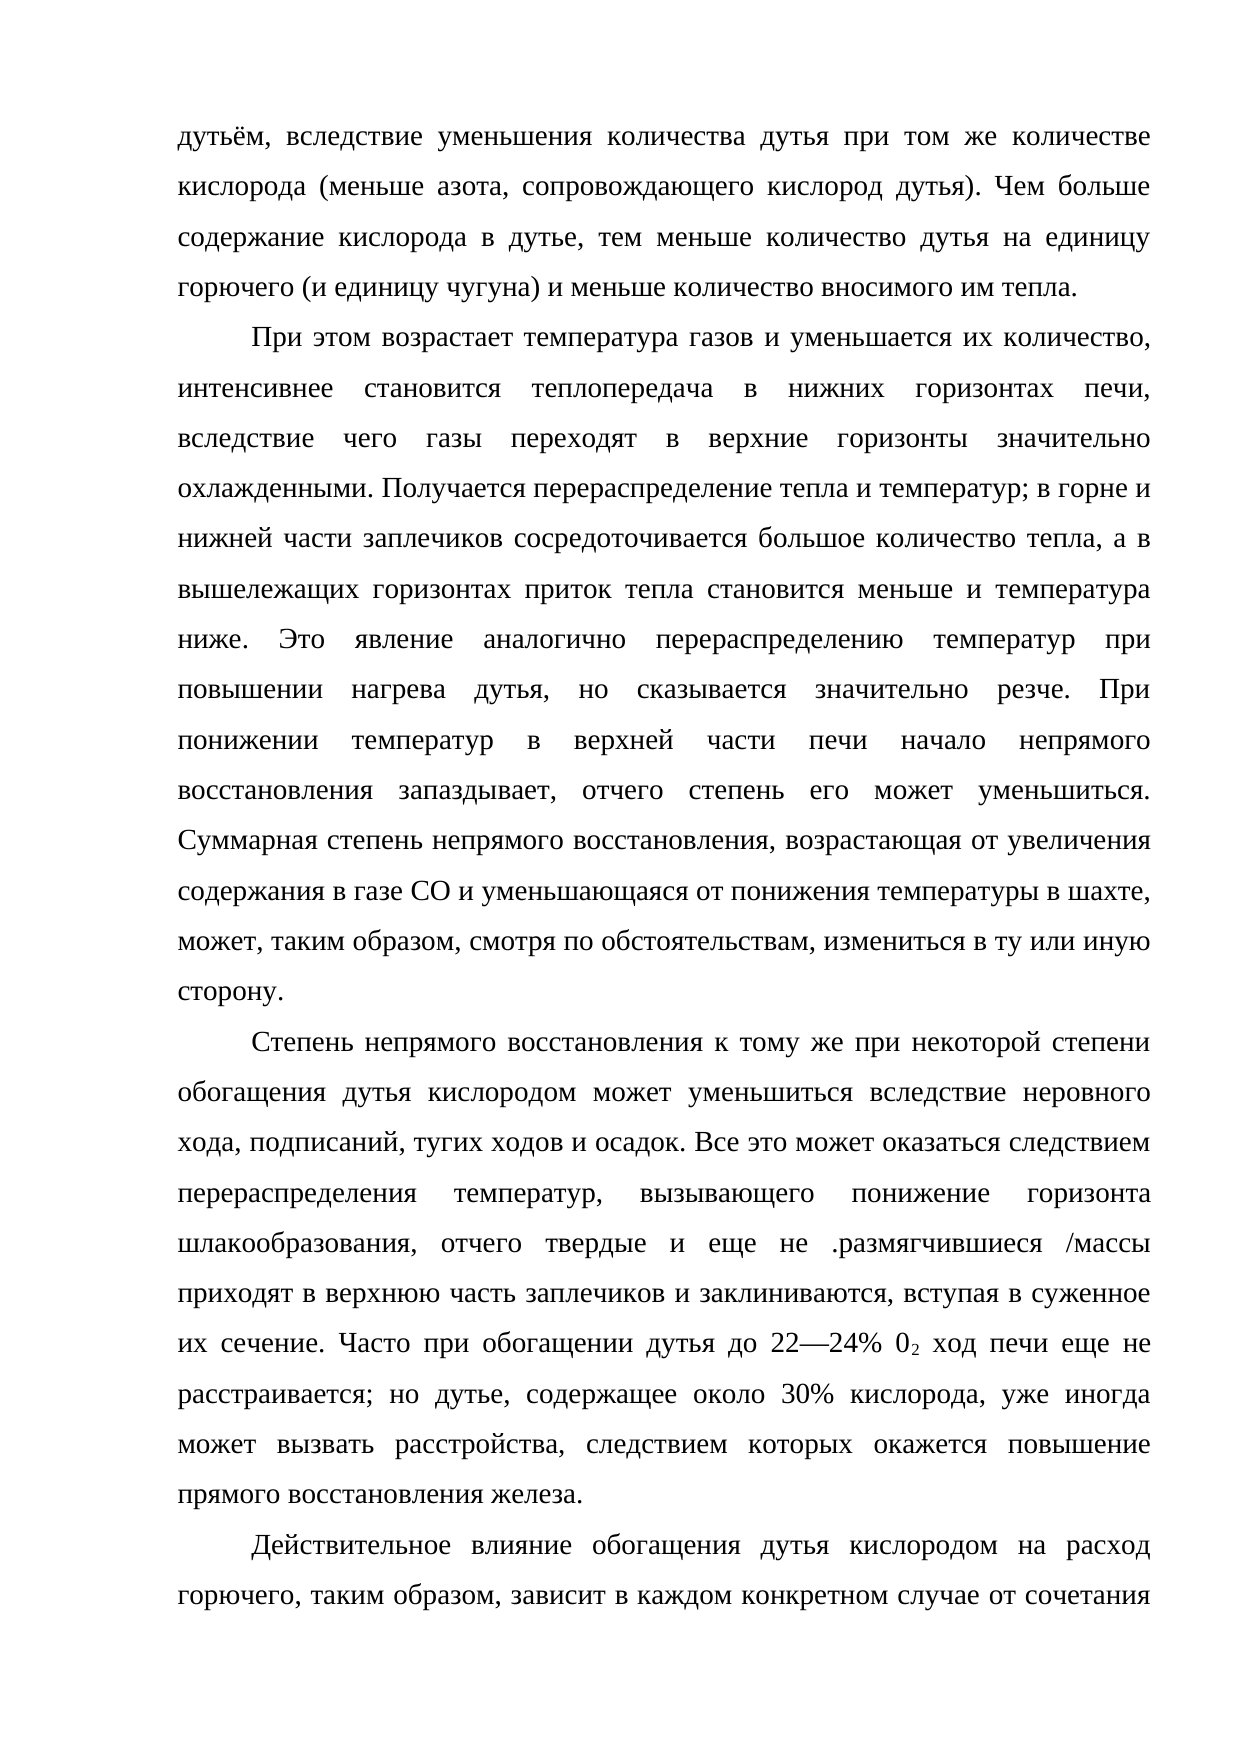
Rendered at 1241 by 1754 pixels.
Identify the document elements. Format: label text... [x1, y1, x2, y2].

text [177, 1527, 1152, 1611]
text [177, 118, 1152, 303]
text При этом возрастает температура газов и уменьшается их количество, интенсивнее становится теплопередача в нижних горизонтах печи, вследствие чего газы переходят в верхние горизонты значительно охлажденными. Получается перераспределение тепла и температур; в горне и нижней части заплечиков сосредоточивается большое количество тепла, а в вышележащих горизонтах приток тепла становится меньше и температура ниже. Это явление аналогично перераспределению температур при повышении нагрева дутья, но сказывается значительно резче. При понижении температур в верхней части печи начало непрямого восстановления запаздывает, отчего степень его может уменьшиться. Суммарная степень непрямого восстановления, возрастающая от увеличения содержания в газе СО и уменьшающаяся от понижения температуры в шахте, может, таким образом, смотря по обстоятельствам, измениться в ту или иную сторону. [177, 319, 1152, 1007]
text Степень непрямого восстановления к тому же при некоторой степени обогащения дутья кислородом может уменьшиться вследствие неровного хода, подписаний, тугих ходов и осадок. Все это может оказаться следствием перераспределения температур, вызывающего понижение горизонта шлакообразования, отчего твердые и еще не .размягчившиеся /массы приходят в верхнюю часть заплечиков и заклиниваются, вступая в суженное их сечение. Часто при обогащении дутья до 22—24% 02 ход печи еще не расстраивается; но дутье, содержащее около 30% кислорода, уже иногда может вызвать расстройства, следствием которых окажется повышение прямого восстановления железа. [177, 1024, 1152, 1510]
